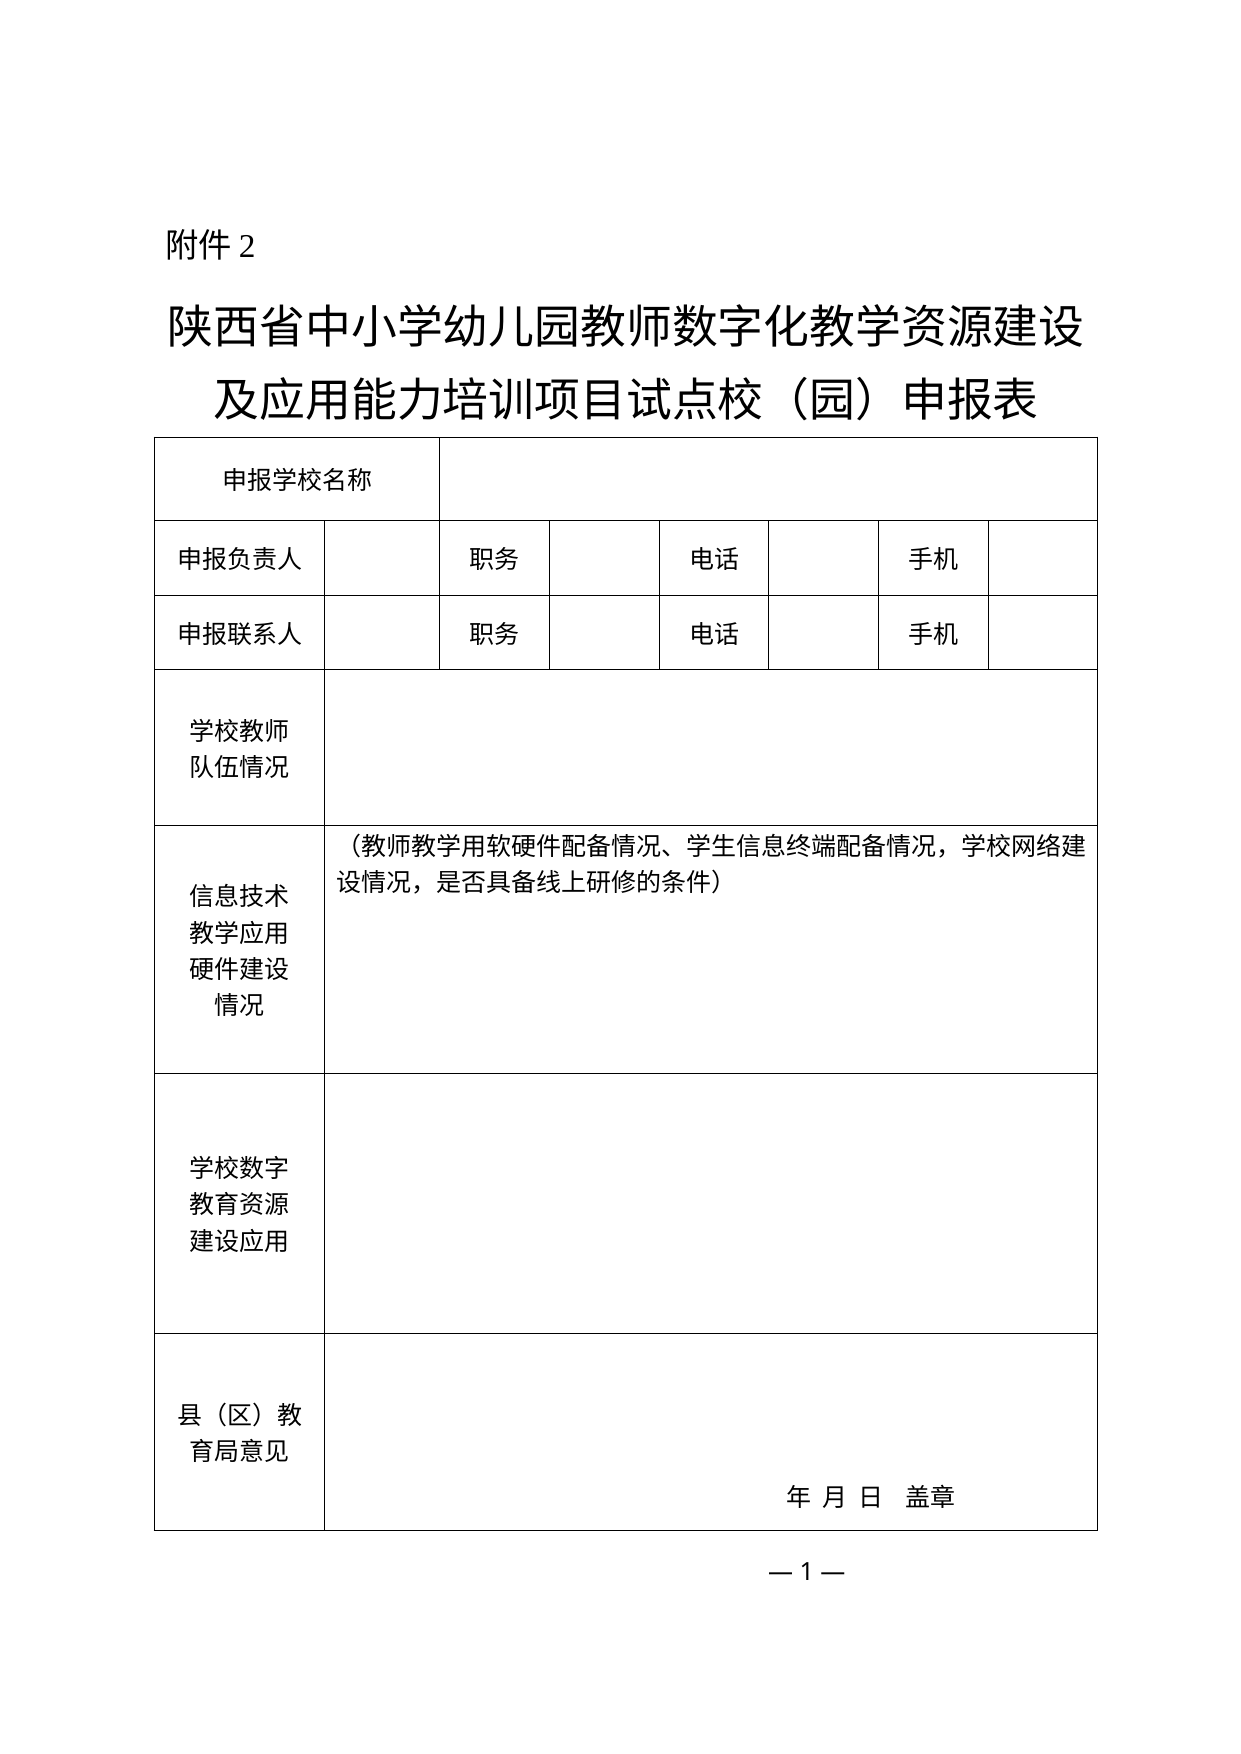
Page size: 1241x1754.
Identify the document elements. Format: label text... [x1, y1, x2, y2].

table_cell [989, 596, 1097, 668]
table_cell 申报负责人 [155, 521, 324, 595]
table_cell 信息技术 教学应用 硬件建设 情况 [155, 826, 324, 1073]
table_cell 申报联系人 [155, 596, 324, 668]
table_cell [550, 521, 659, 595]
table_cell 职务 [440, 521, 549, 595]
table_cell 电话 [660, 596, 768, 668]
table_cell 电话 [660, 521, 768, 595]
table_cell [550, 596, 659, 668]
text 陕西省中小学幼儿园教师数字化教学资源建设及应用能力培训项目试点校（园）申报表 [165, 291, 1087, 430]
table_cell [325, 521, 439, 595]
table_cell 手机 [879, 521, 988, 595]
table_cell 学校数字 教育资源 建设应用 [155, 1074, 324, 1332]
table_header [440, 438, 1097, 520]
table_cell 学校教师 队伍情况 [155, 670, 324, 825]
table_cell [769, 521, 878, 595]
table_cell （教师教学用软硬件配备情况、学生信息终端配备情况，学校网络建设情况，是否具备线上研修的条件） [325, 826, 1097, 1073]
table_header 申报学校名称 [155, 438, 439, 520]
table_cell [769, 596, 878, 668]
table_cell 年 月 日 盖章 [325, 1334, 1097, 1530]
table_cell 手机 [879, 596, 988, 668]
table_cell 职务 [440, 596, 549, 668]
text 附件2 [165, 218, 1087, 267]
table_cell [325, 670, 1097, 825]
table_cell [989, 521, 1097, 595]
table_cell [325, 596, 439, 668]
table_cell 县（区）教育局意见 [155, 1334, 324, 1530]
table_cell [325, 1074, 1097, 1332]
